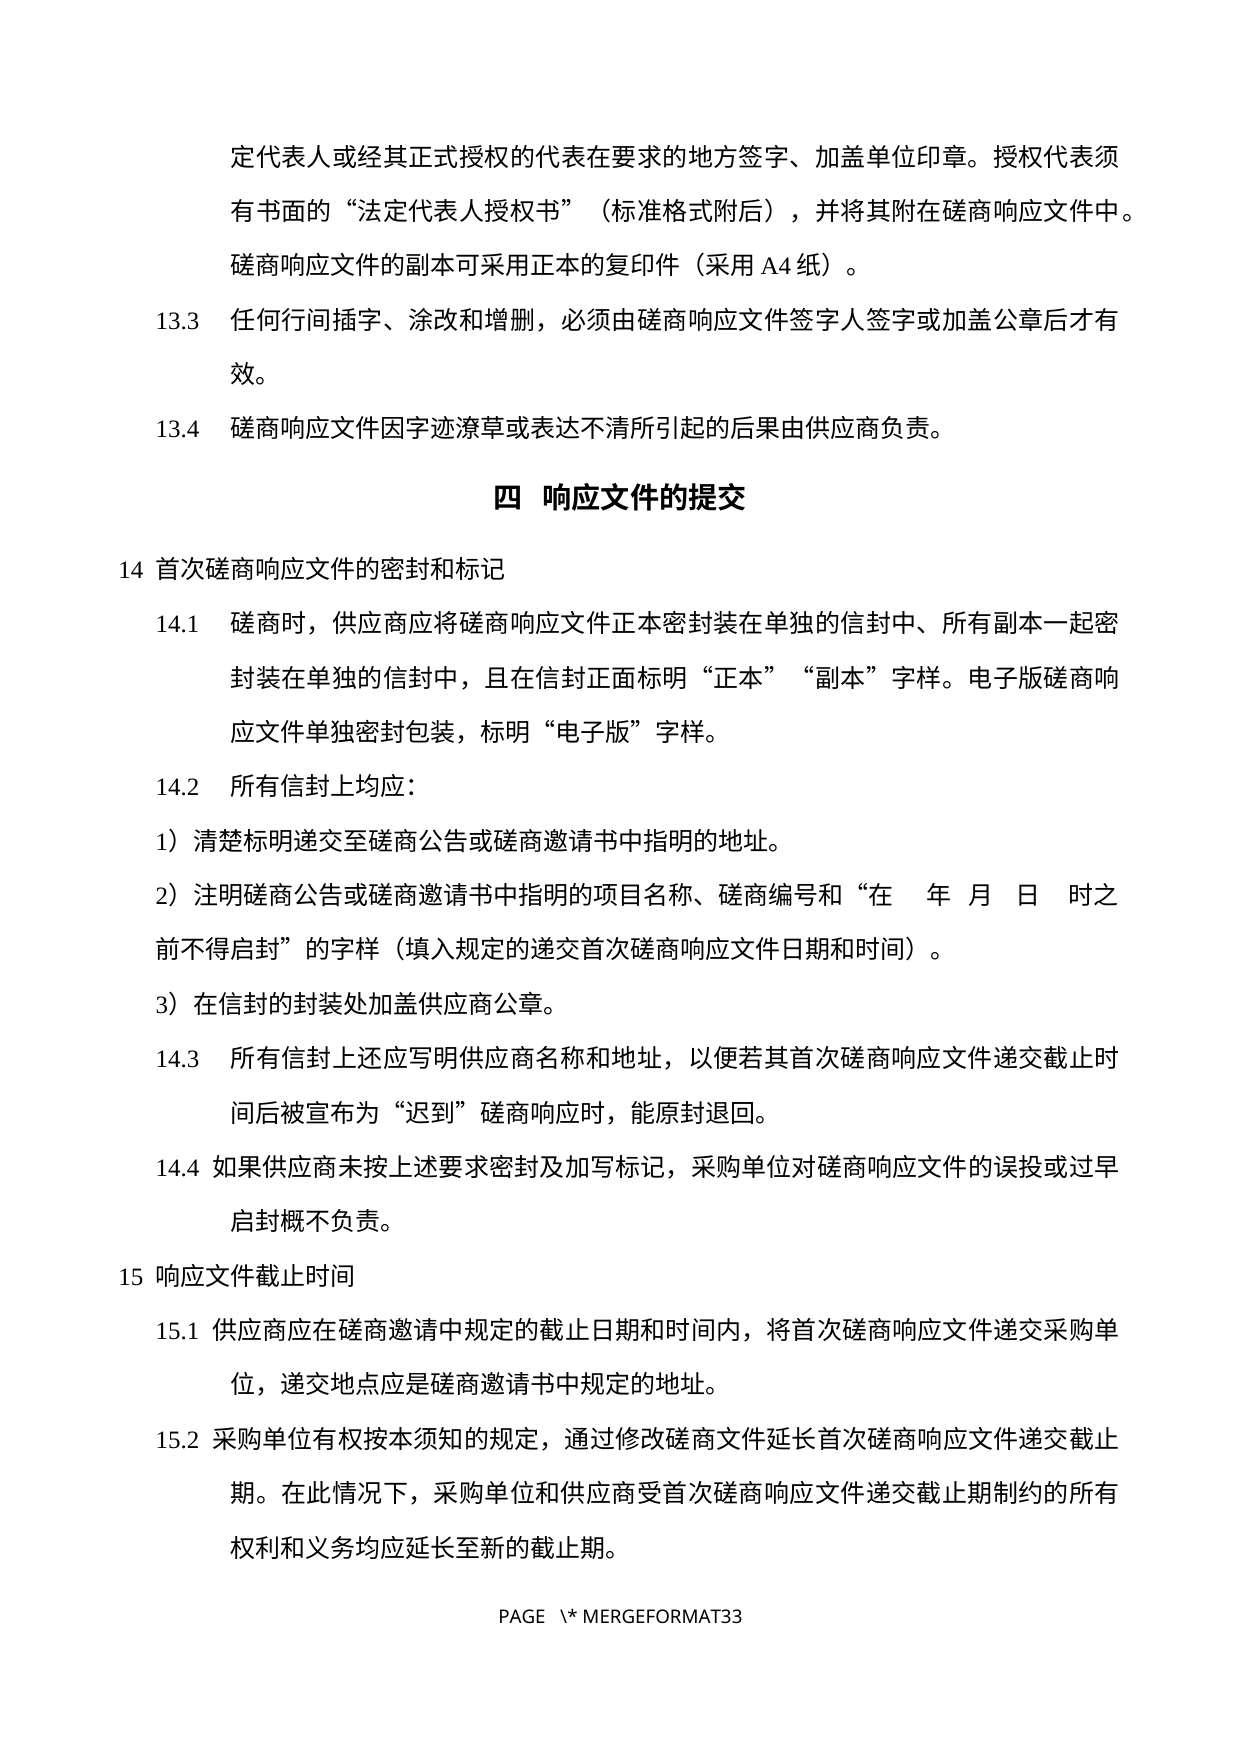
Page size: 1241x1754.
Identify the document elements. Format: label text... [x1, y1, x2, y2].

list 供应商应在磋商邀请中规定的截止日期和时间内，将首次磋商响应文件递交采购单位，递交地点应是磋商邀请书中规定的地址。 [155, 1311, 1122, 1401]
list 所有信封上还应写明供应商名称和地址，以便若其首次磋商响应文件递交截止时间后被宣布为“迟到”磋商响应时，能原封退回。 [155, 1039, 1122, 1129]
list 磋商时，供应商应将磋商响应文件正本密封装在单独的信封中、所有副本一起密封装在单独的信封中，且在信封正面标明“正本”“副本”字样。电子版磋商响应文件单独密封包装，标明“电子版”字样。 [155, 604, 1122, 749]
text 3）在信封的封装处加盖供应商公章。 [155, 984, 1122, 1021]
list 任何行间插字、涂改和增删，必须由磋商响应文件签字人签字或加盖公章后才有效。 [155, 300, 1122, 391]
text 1）清楚标明递交至磋商公告或磋商邀请书中指明的地址。 [155, 821, 1122, 857]
list 所有信封上均应： [155, 767, 1122, 803]
list 采购单位有权按本须知的规定，通过修改磋商文件延长首次磋商响应文件递交截止期。在此情况下，采购单位和供应商受首次磋商响应文件递交截止期制约的所有权利和义务均应延长至新的截止期。 [155, 1419, 1122, 1564]
subtitle 四 响应文件的提交 [118, 463, 1122, 528]
list 磋商响应文件因字迹潦草或表达不清所引起的后果由供应商负责。 [155, 409, 1122, 445]
text 2）注明磋商公告或磋商邀请书中指明的项目名称、磋商编号和“在 年 月 日 时之前不得启封”的字样（填入规定的递交首次磋商响应文件日期和时间）。 [155, 876, 1122, 966]
list 响应文件截止时间 [118, 1256, 1122, 1292]
list 首次磋商响应文件的密封和标记 [118, 549, 1122, 586]
list 如果供应商未按上述要求密封及加写标记，采购单位对磋商响应文件的误投或过早启封概不负责。 [155, 1147, 1122, 1238]
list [155, 137, 1122, 282]
